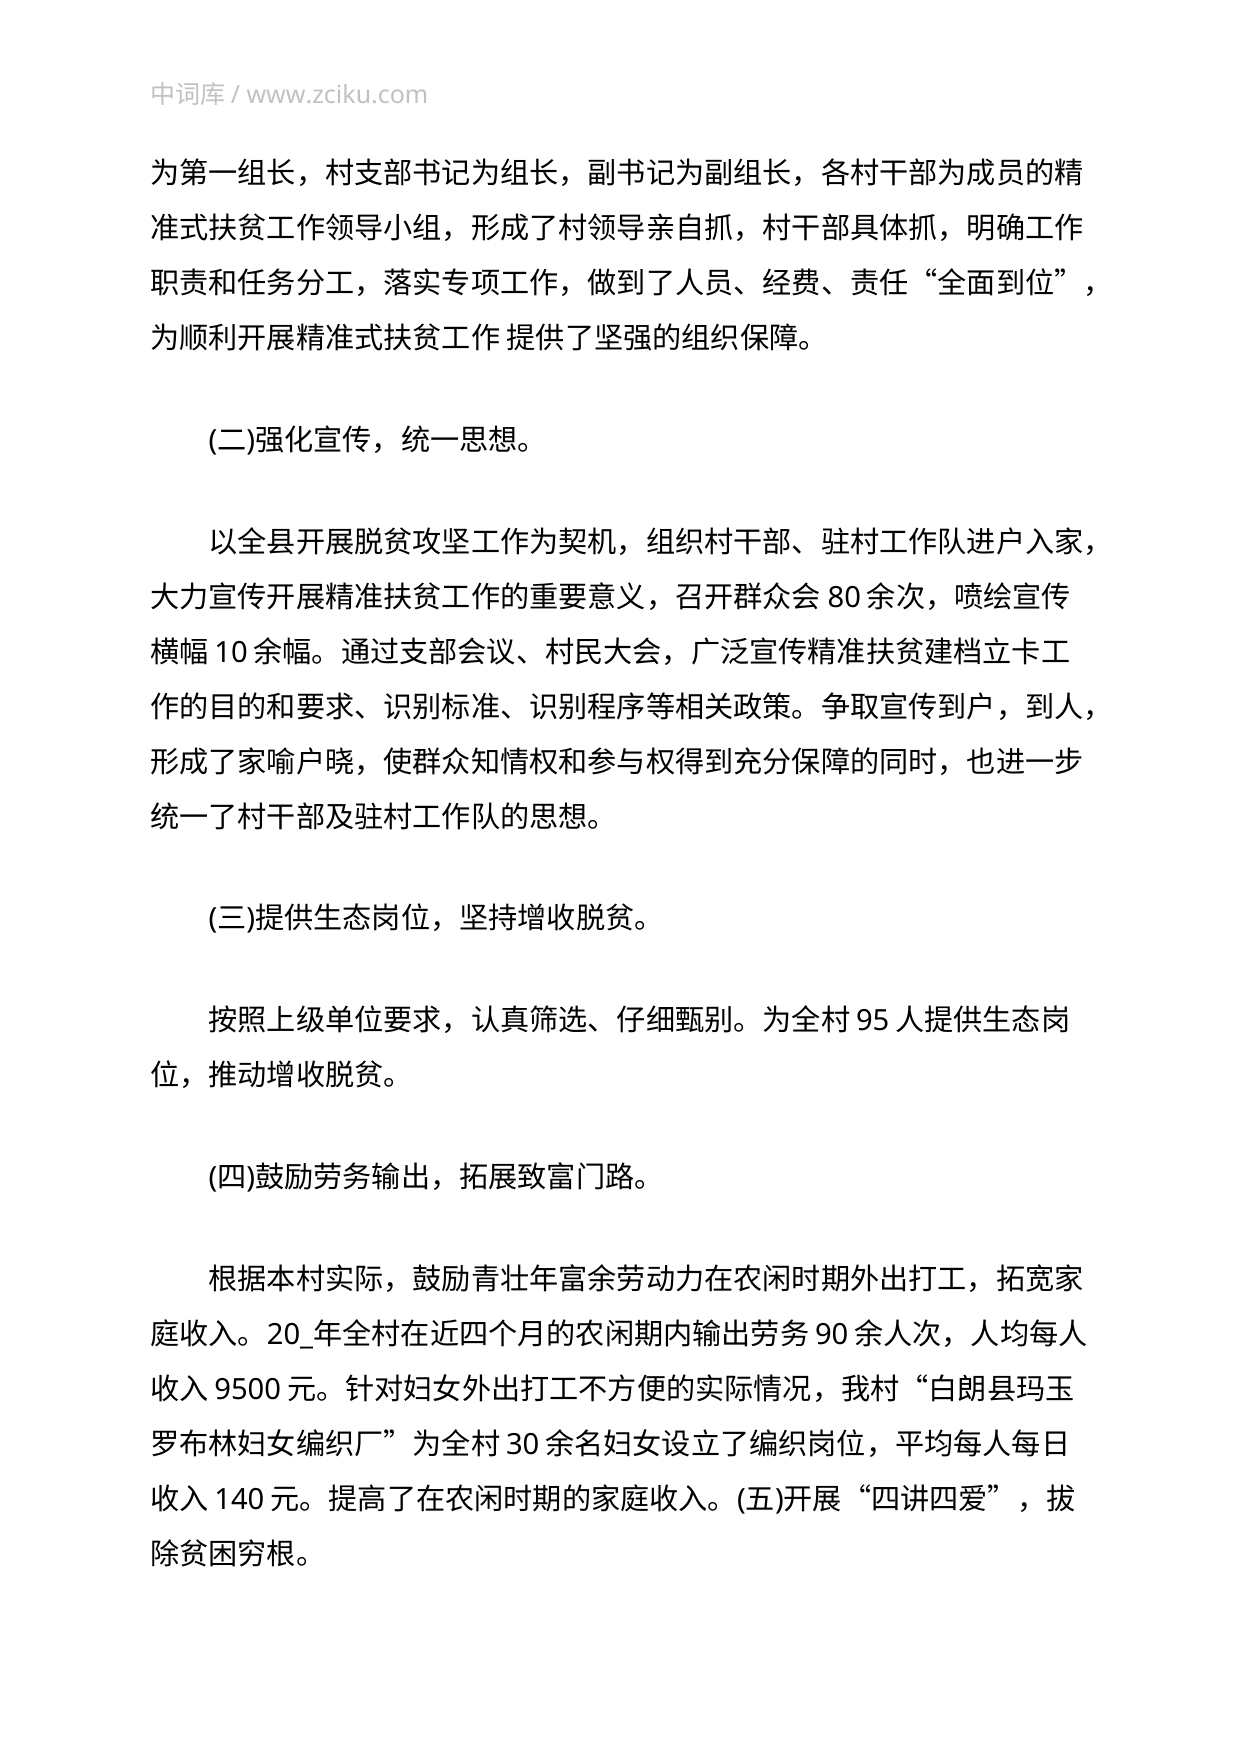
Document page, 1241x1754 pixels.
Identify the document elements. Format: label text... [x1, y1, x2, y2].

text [150, 150, 1090, 357]
text 根据本村实际，鼓励青壮年富余劳动力在农闲时期外出打工，拓宽家庭收入。20_年全村在近四个月的农闲期内输出劳务90余人次，人均每人收入9500元。针对妇女外出打工不方便的实际情况，我村“白朗县玛玉罗布林妇女编织厂”为全村30余名妇女设立了编织岗位，平均每人每日收入140元。提高了在农闲时期的家庭收入。(五)开展“四讲四爱”，拔除贫困穷根。 [150, 1256, 1090, 1573]
text (二)强化宣传，统一思想。 [150, 416, 1090, 459]
text (四)鼓励劳务输出，拓展致富门路。 [150, 1154, 1090, 1196]
text 以全县开展脱贫攻坚工作为契机，组织村干部、驻村工作队进户入家，大力宣传开展精准扶贫工作的重要意义，召开群众会 80余次，喷绘宣传横幅10余幅。通过支部会议、村民大会，广泛宣传精准扶贫建档立卡工作的目的和要求、识别标准、识别程序等相关政策。争取宣传到户，到人，形成了家喻户晓，使群众知情权和参与权得到充分保障的同时，也进一步统一了村干部及驻村工作队的思想。 [150, 518, 1090, 835]
text 按照上级单位要求，认真筛选、仔细甄别。为全村95人提供生态岗位，推动增收脱贫。 [150, 997, 1090, 1094]
text (三)提供生态岗位，坚持增收脱贫。 [150, 895, 1090, 937]
